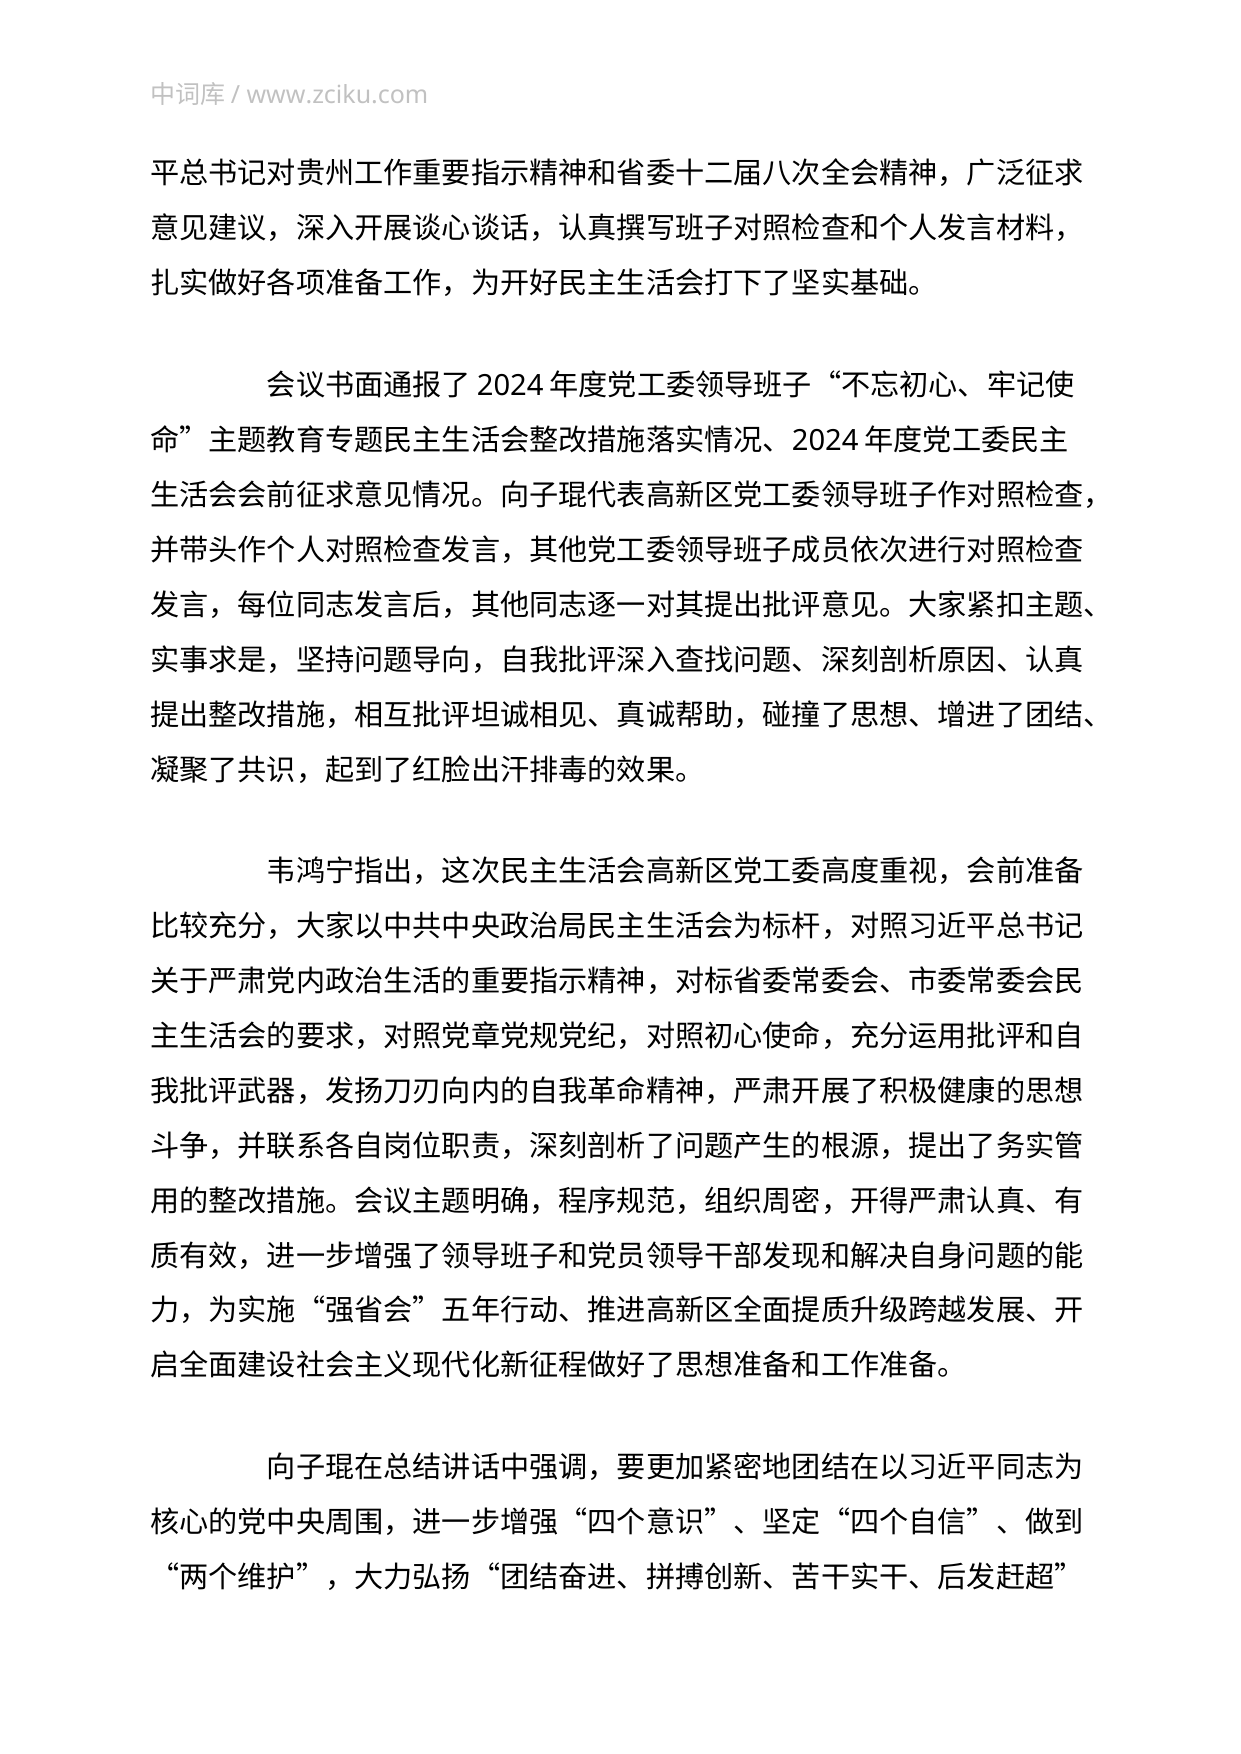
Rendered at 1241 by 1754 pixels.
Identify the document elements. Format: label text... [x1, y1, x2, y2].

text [150, 150, 1090, 302]
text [150, 1444, 1090, 1596]
text 韦鸿宁指出，这次民主生活会高新区党工委高度重视，会前准备比较充分，大家以中共中央政治局民主生活会为标杆，对照习近平总书记关于严肃党内政治生活的重要指示精神，对标省委常委会、市委常委会民主生活会的要求，对照党章党规党纪，对照初心使命，充分运用批评和自我批评武器，发扬刀刃向内的自我革命精神，严肃开展了积极健康的思想斗争，并联系各自岗位职责，深刻剖析了问题产生的根源，提出了务实管用的整改措施。会议主题明确，程序规范，组织周密，开得严肃认真、有质有效，进一步增强了领导班子和党员领导干部发现和解决自身问题的能力，为实施“强省会”五年行动、推进高新区全面提质升级跨越发展、开启全面建设社会主义现代化新征程做好了思想准备和工作准备。 [150, 848, 1090, 1384]
text 会议书面通报了2024年度党工委领导班子“不忘初心、牢记使命”主题教育专题民主生活会整改措施落实情况、2024年度党工委民主生活会会前征求意见情况。向子琨代表高新区党工委领导班子作对照检查，并带头作个人对照检查发言，其他党工委领导班子成员依次进行对照检查发言，每位同志发言后，其他同志逐一对其提出批评意见。大家紧扣主题、实事求是，坚持问题导向，自我批评深入查找问题、深刻剖析原因、认真提出整改措施，相互批评坦诚相见、真诚帮助，碰撞了思想、增进了团结、凝聚了共识，起到了红脸出汗排毒的效果。 [150, 362, 1090, 788]
